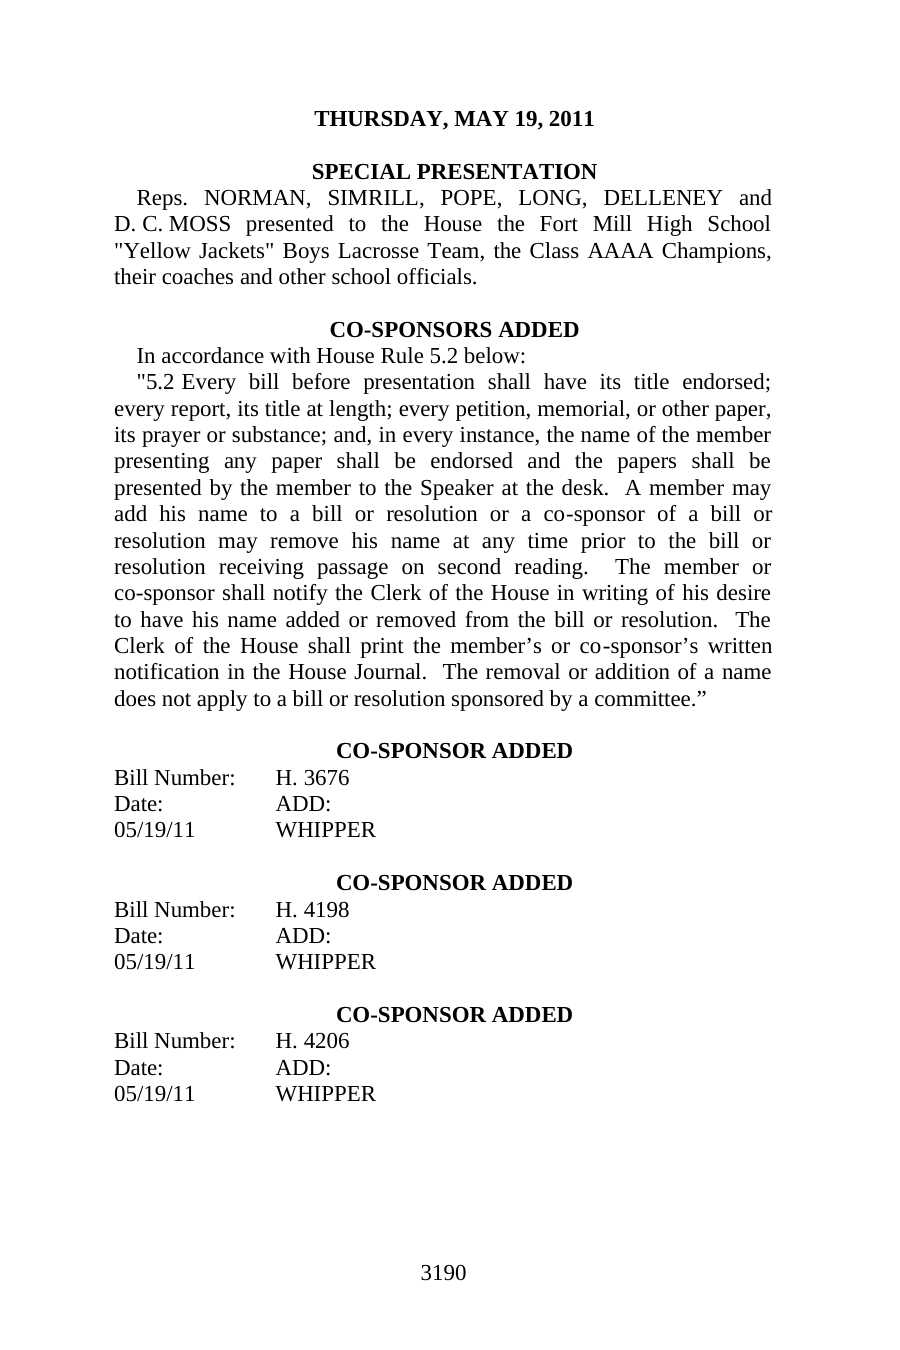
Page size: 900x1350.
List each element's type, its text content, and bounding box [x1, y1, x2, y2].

table_cell WHIPPER [264, 1080, 401, 1106]
table_header H. 3676 [264, 764, 401, 790]
text SPECIAL PRESENTATION [114, 158, 772, 184]
table_header Bill Number: [103, 764, 264, 790]
table_cell Date: [103, 790, 264, 817]
table_cell WHIPPER [264, 948, 401, 975]
text CO-SPONSOR ADDED [114, 869, 772, 896]
table_cell 05/19/11 [103, 948, 264, 975]
text CO-SPONSOR ADDED [114, 1001, 772, 1027]
text "5.2 Every bill before presentation shall have its title endorsed; every report, its title at length; every petition, memorial, or other paper, its prayer or substance; and, in every instance, the name of the member presenting any paper shall be endorsed and the papers shall be presented by the member to the Speaker at the desk. A member may add his name to a bill or resolution or a co-sponsor of a bill or resolution may remove his name at any time prior to the bill or resolution receiving passage on second reading. The member or co-sponsor shall notify the Clerk of the House in writing of his desire to have his name added or removed from the bill or resolution. The Clerk of the House shall print the member’s or co-sponsor’s written notification in the House Journal. The removal or addition of a name does not apply to a bill or resolution sponsored by a committee.” [114, 368, 772, 711]
table_cell Date: [103, 922, 264, 948]
table_header H. 4206 [264, 1028, 401, 1054]
text In accordance with House Rule 5.2 below: [114, 342, 772, 368]
table_cell Date: [103, 1054, 264, 1080]
table_header H. 4198 [264, 896, 401, 922]
table_header Bill Number: [103, 896, 264, 922]
table_cell ADD: [264, 790, 401, 817]
table_cell 05/19/11 [103, 817, 264, 843]
text CO-SPONSOR ADDED [114, 737, 772, 764]
text CO-SPONSORS ADDED [114, 316, 772, 342]
table_cell ADD: [264, 922, 401, 948]
table_header Bill Number: [103, 1028, 264, 1054]
table_cell 05/19/11 [103, 1080, 264, 1106]
table_cell WHIPPER [264, 817, 401, 843]
text Reps. NORMAN, SIMRILL, POPE, LONG, DELLENEY and D. C. MOSS presented to the House the Fort Mill High School "Yellow Jackets" Boys Lacrosse Team, the Class AAAA Champions, their coaches and other school officials. [114, 184, 772, 289]
table_cell ADD: [264, 1054, 401, 1080]
